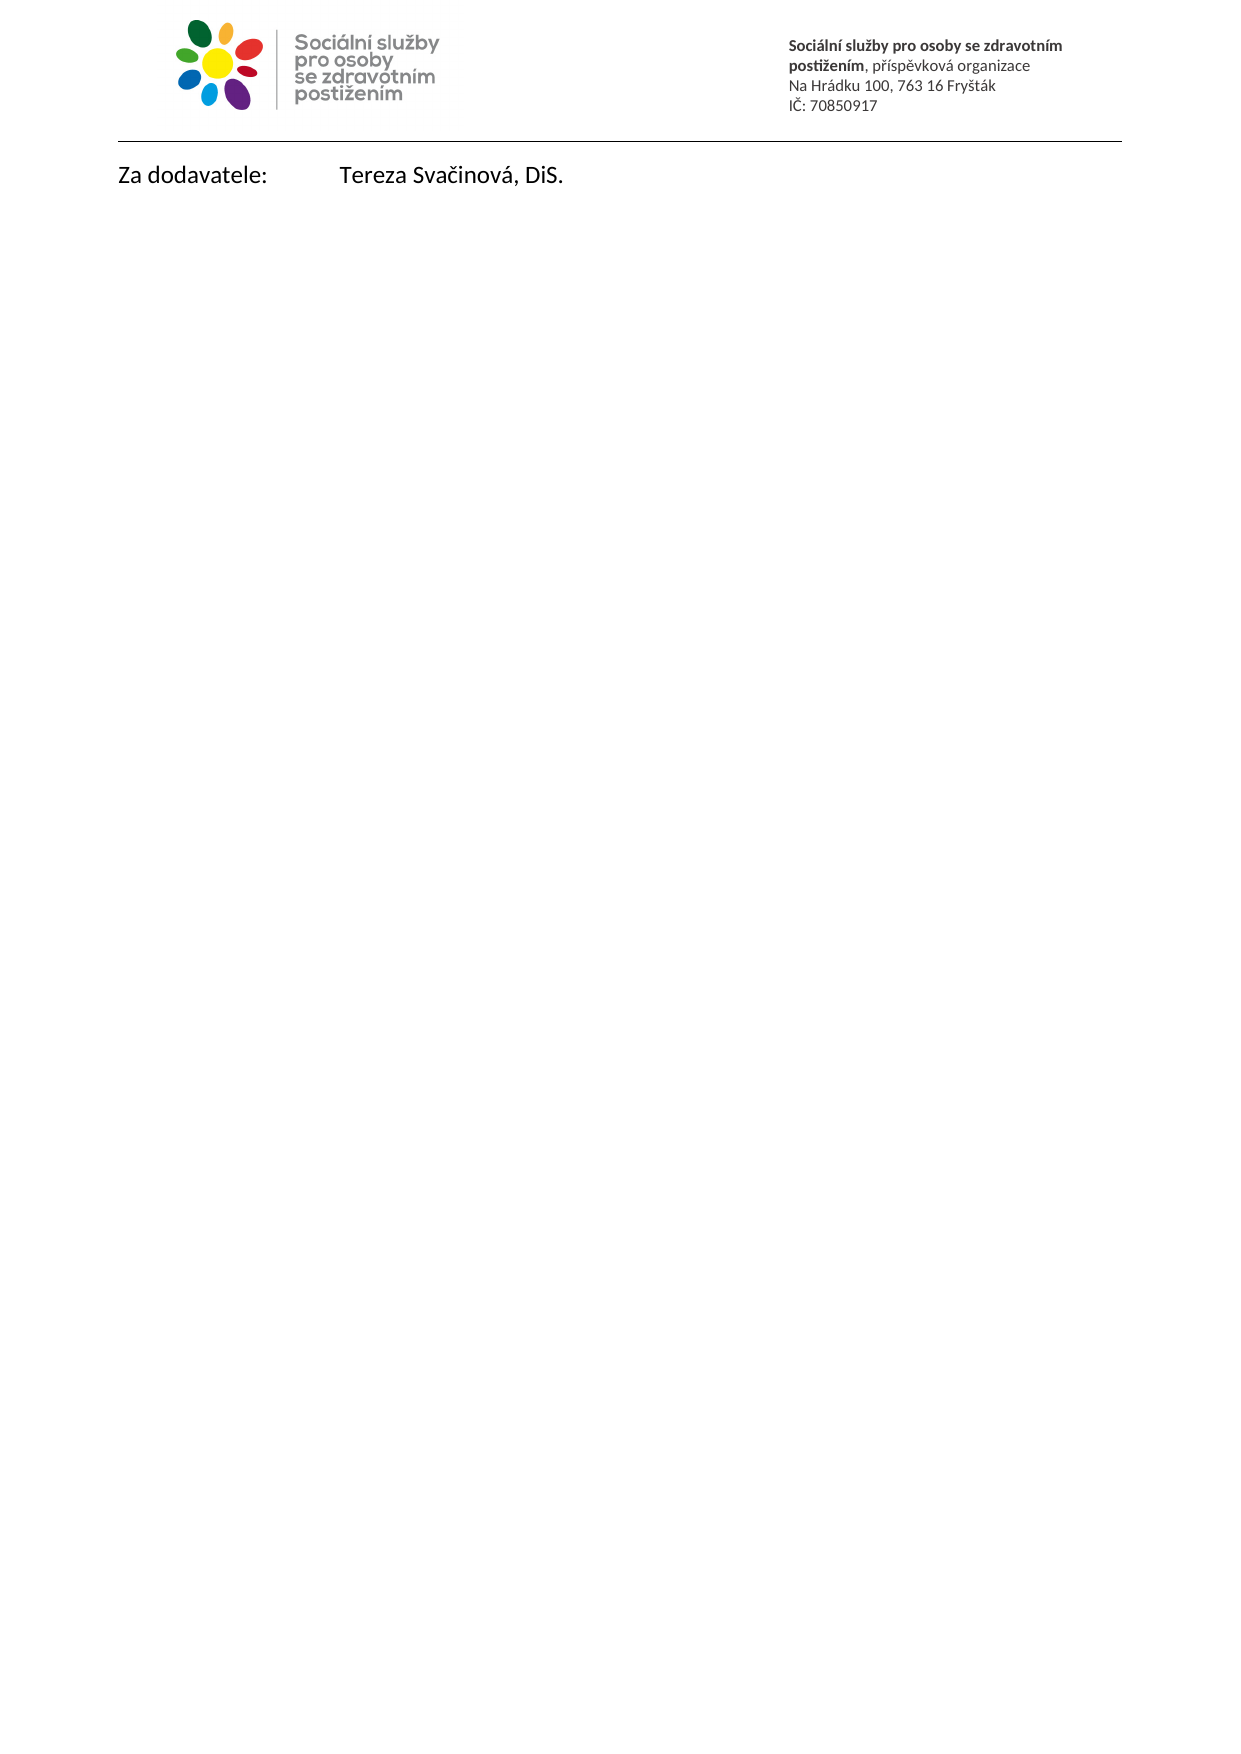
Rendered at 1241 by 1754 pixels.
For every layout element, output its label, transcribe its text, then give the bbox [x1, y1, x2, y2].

text Za dodavatele: Tereza Svačinová, DiS. [118, 159, 1122, 190]
picture [156, 0, 464, 131]
